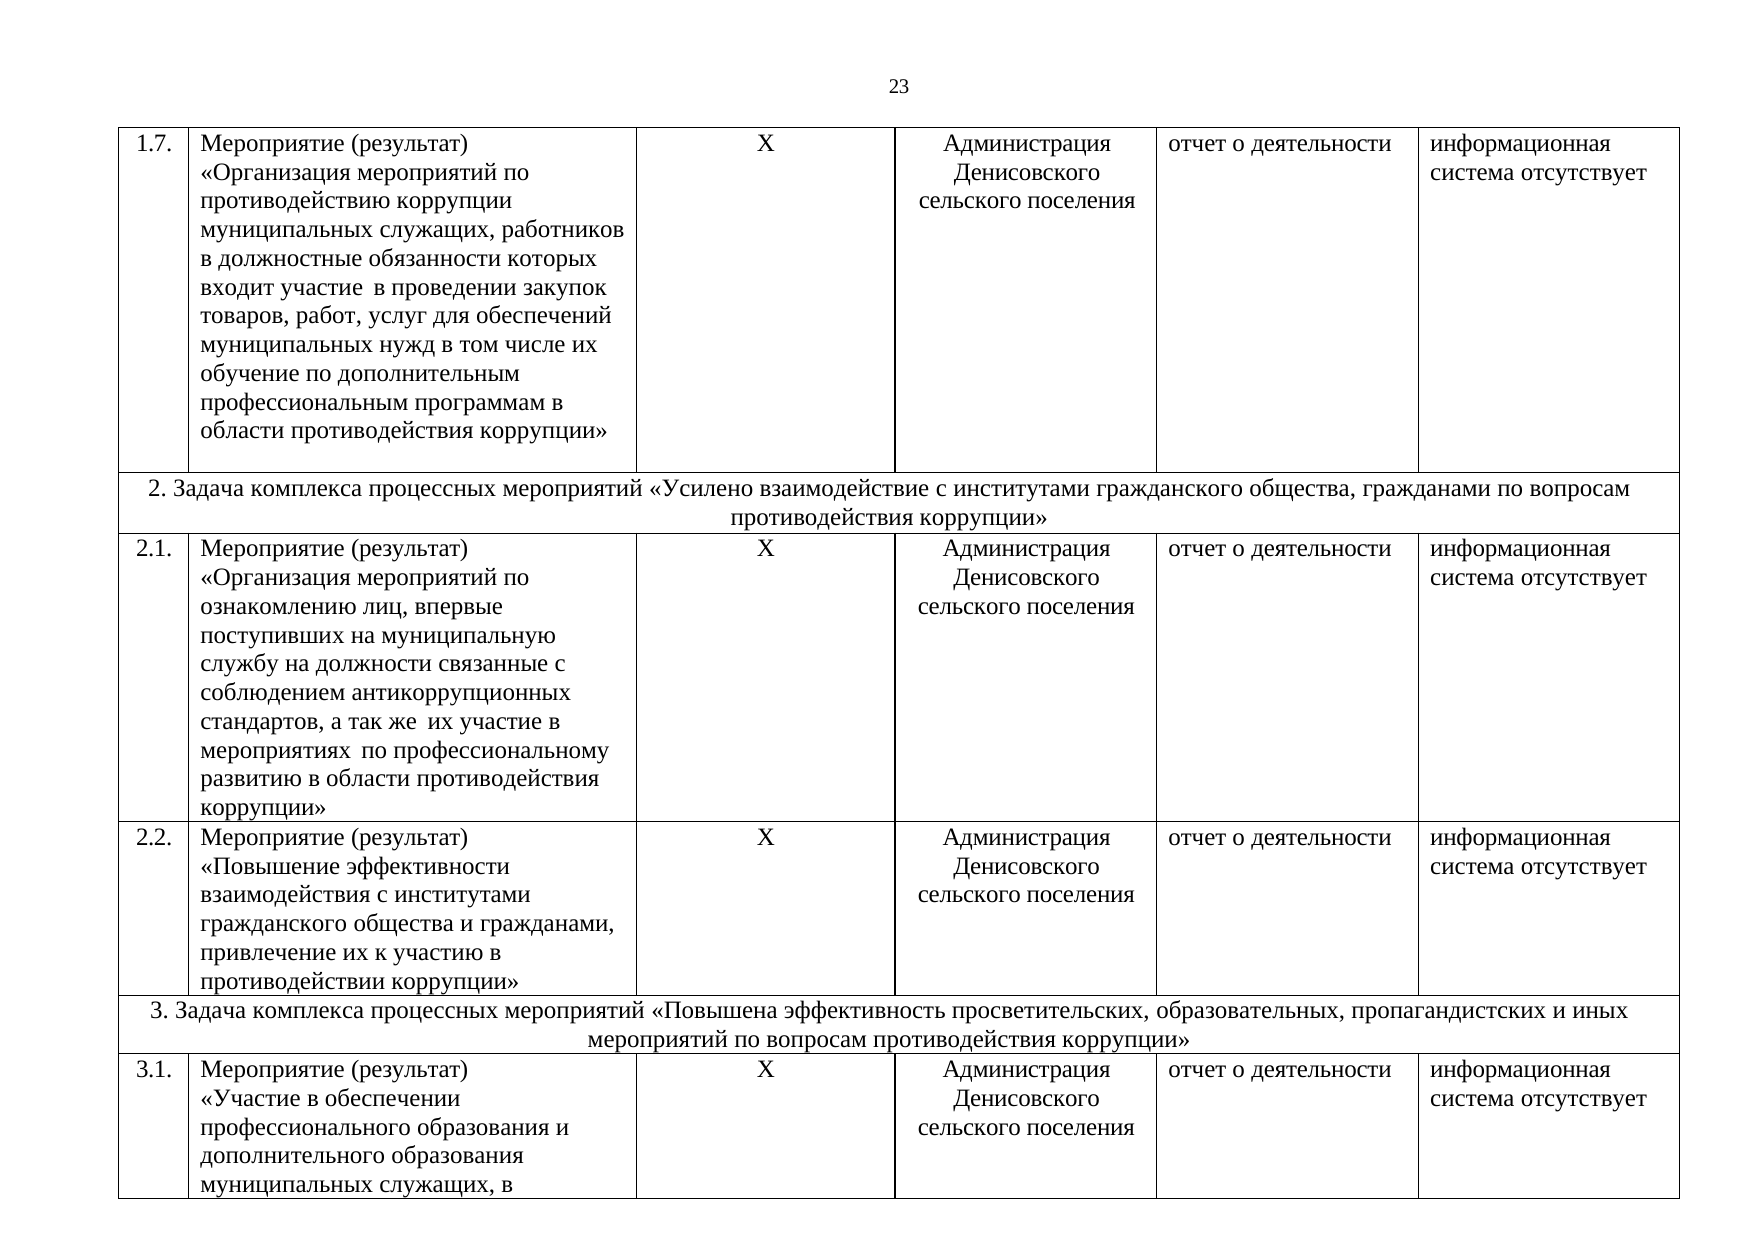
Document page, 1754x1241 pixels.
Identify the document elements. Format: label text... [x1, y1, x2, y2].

table_cell 3.1. [119, 1054, 188, 1198]
table_cell информационная система отсутствует [1419, 822, 1679, 994]
table_cell информационная система отсутствует [1419, 534, 1679, 821]
table_cell 3. Задача комплекса процессных мероприятий «Повышена эффективность просветительских, образовательных, пропагандистских и иных мероприятий по вопросам противодействия коррупции» [119, 996, 1679, 1053]
table_cell X [637, 822, 894, 994]
table_cell Администрация Денисовского сельского поселения [896, 534, 1156, 821]
table_cell 2.1. [119, 534, 188, 821]
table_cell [896, 1054, 1156, 1198]
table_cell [189, 1054, 636, 1198]
table_cell Мероприятие (результат) «Организация мероприятий по противодействию коррупции муниципальных служащих, работников в должностные обязанности которых входит участие в проведении закупок товаров, работ, услуг для обеспечений муниципальных нужд в том числе их обучение по дополнительным профессиональным программам в области противодействия коррупции» [189, 128, 636, 472]
table_cell отчет о деятельности [1157, 822, 1418, 994]
table_cell Мероприятие (результат) «Организация мероприятий по ознакомлению лиц, впервые поступивших на муниципальную службу на должности связанные с соблюдением антикоррупционных стандартов, а так же их участие в мероприятиях по профессиональному развитию в области противодействия коррупции» [189, 534, 636, 821]
table_cell 2.2. [119, 822, 188, 994]
table_cell Х [637, 1054, 894, 1198]
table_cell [1157, 128, 1418, 472]
table_cell Мероприятие (результат) «Повышение эффективности взаимодействия с институтами гражданского общества и гражданами, привлечение их к участию в противодействии коррупции» [189, 822, 636, 994]
table_cell отчет о деятельности [1157, 534, 1418, 821]
table_cell 1.7. [119, 128, 188, 472]
table_cell 2. Задача комплекса процессных мероприятий «Усилено взаимодействие с институтами гражданского общества, гражданами по вопросам противодействия коррупции» [119, 473, 1679, 532]
table_cell Х [637, 534, 894, 821]
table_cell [1419, 128, 1679, 472]
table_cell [1419, 1054, 1679, 1198]
table_cell Администрация Денисовского сельского поселения [896, 822, 1156, 994]
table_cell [1157, 1054, 1418, 1198]
table_cell X [637, 128, 894, 472]
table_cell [896, 128, 1156, 472]
